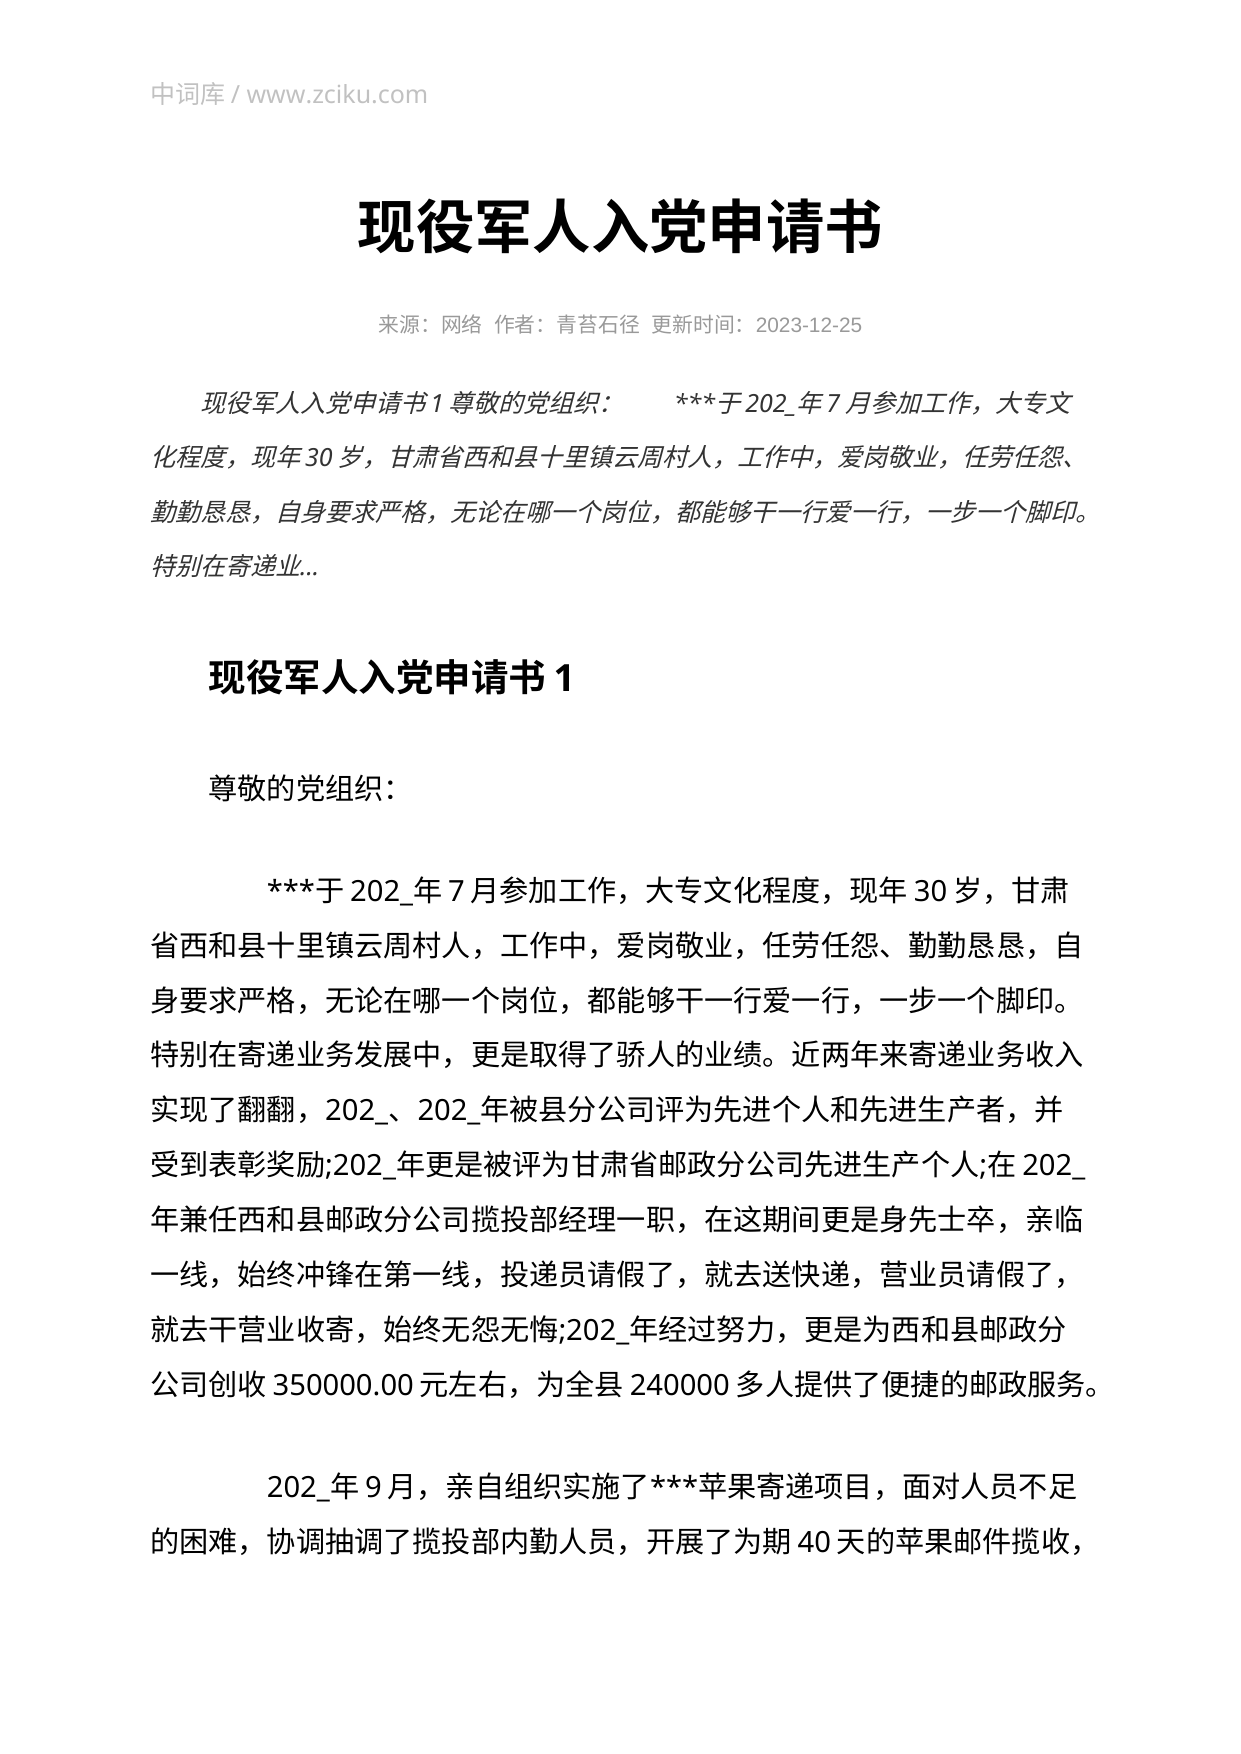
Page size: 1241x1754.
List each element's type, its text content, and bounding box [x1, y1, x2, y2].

subtitle 现役军人入党申请书 [150, 181, 1090, 266]
text 现役军人入党申请书1尊敬的党组织： ***于202_年7月参加工作，大专文化程度，现年30岁，甘肃省西和县十里镇云周村人，工作中，爱岗敬业，任劳任怨、勤勤恳恳，自身要求严格，无论在哪一个岗位，都能够干一行爱一行，一步一个脚印。特别在寄递业... [150, 383, 1090, 583]
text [150, 1464, 1090, 1561]
text 来源：网络 作者：青苔石径 更新时间：2023-12-25 [150, 313, 1090, 337]
text ***于202_年7月参加工作，大专文化程度，现年30岁，甘肃省西和县十里镇云周村人，工作中，爱岗敬业，任劳任怨、勤勤恳恳，自身要求严格，无论在哪一个岗位，都能够干一行爱一行，一步一个脚印。特别在寄递业务发展中，更是取得了骄人的业绩。近两年来寄递业务收入实现了翻翻，202_、202_年被县分公司评为先进个人和先进生产者，并受到表彰奖励;202_年更是被评为甘肃省邮政分公司先进生产个人;在202_年兼任西和县邮政分公司揽投部经理一职，在这期间更是身先士卒，亲临一线，始终冲锋在第一线，投递员请假了，就去送快递，营业员请假了，就去干营业收寄，始终无怨无悔;202_年经过努力，更是为西和县邮政分公司创收350000.00元左右，为全县240000多人提供了便捷的邮政服务。 [150, 867, 1090, 1404]
text 现役军人入党申请书1 [150, 648, 1090, 702]
text 尊敬的党组织： [150, 765, 1090, 808]
